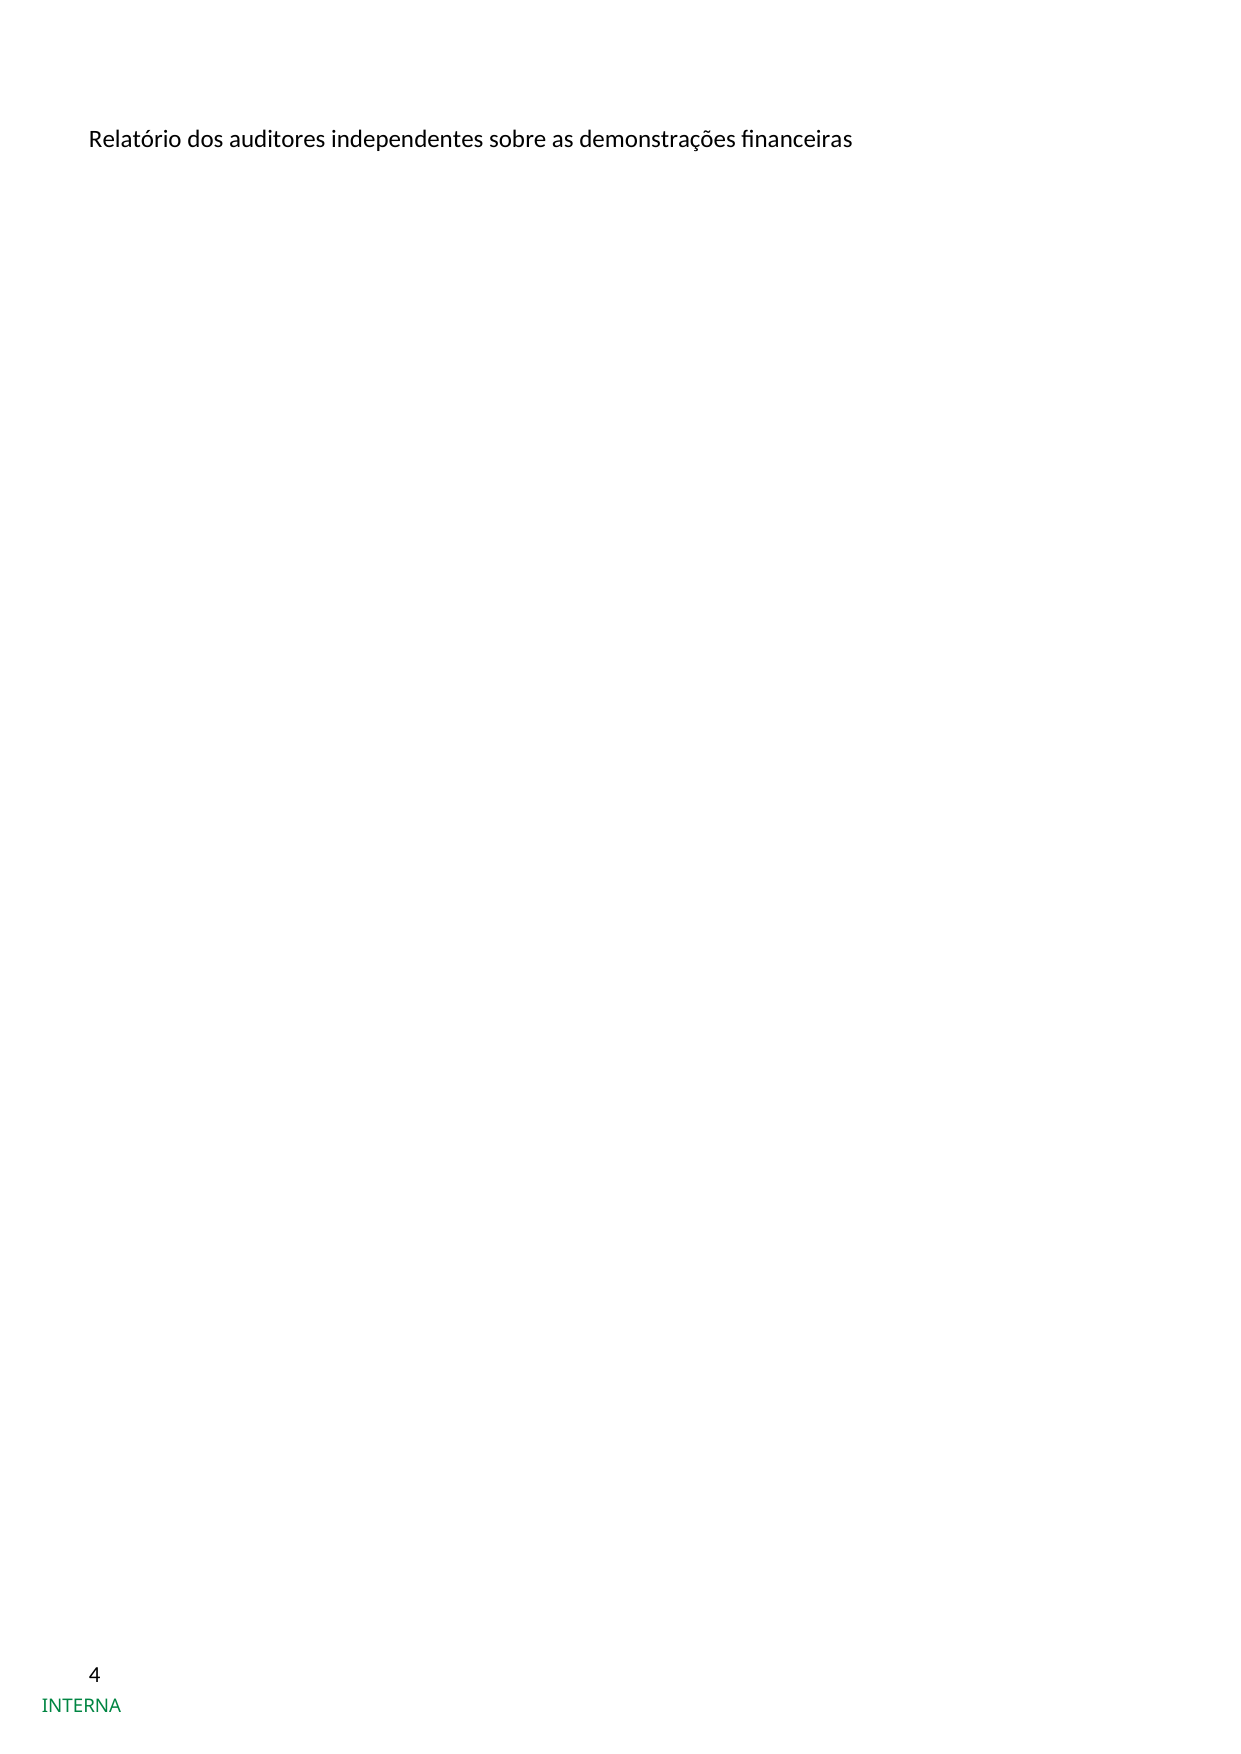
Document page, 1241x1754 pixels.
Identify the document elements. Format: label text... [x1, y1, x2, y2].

text Relatório dos auditores independentes sobre as demonstrações financeiras [89, 123, 1152, 153]
